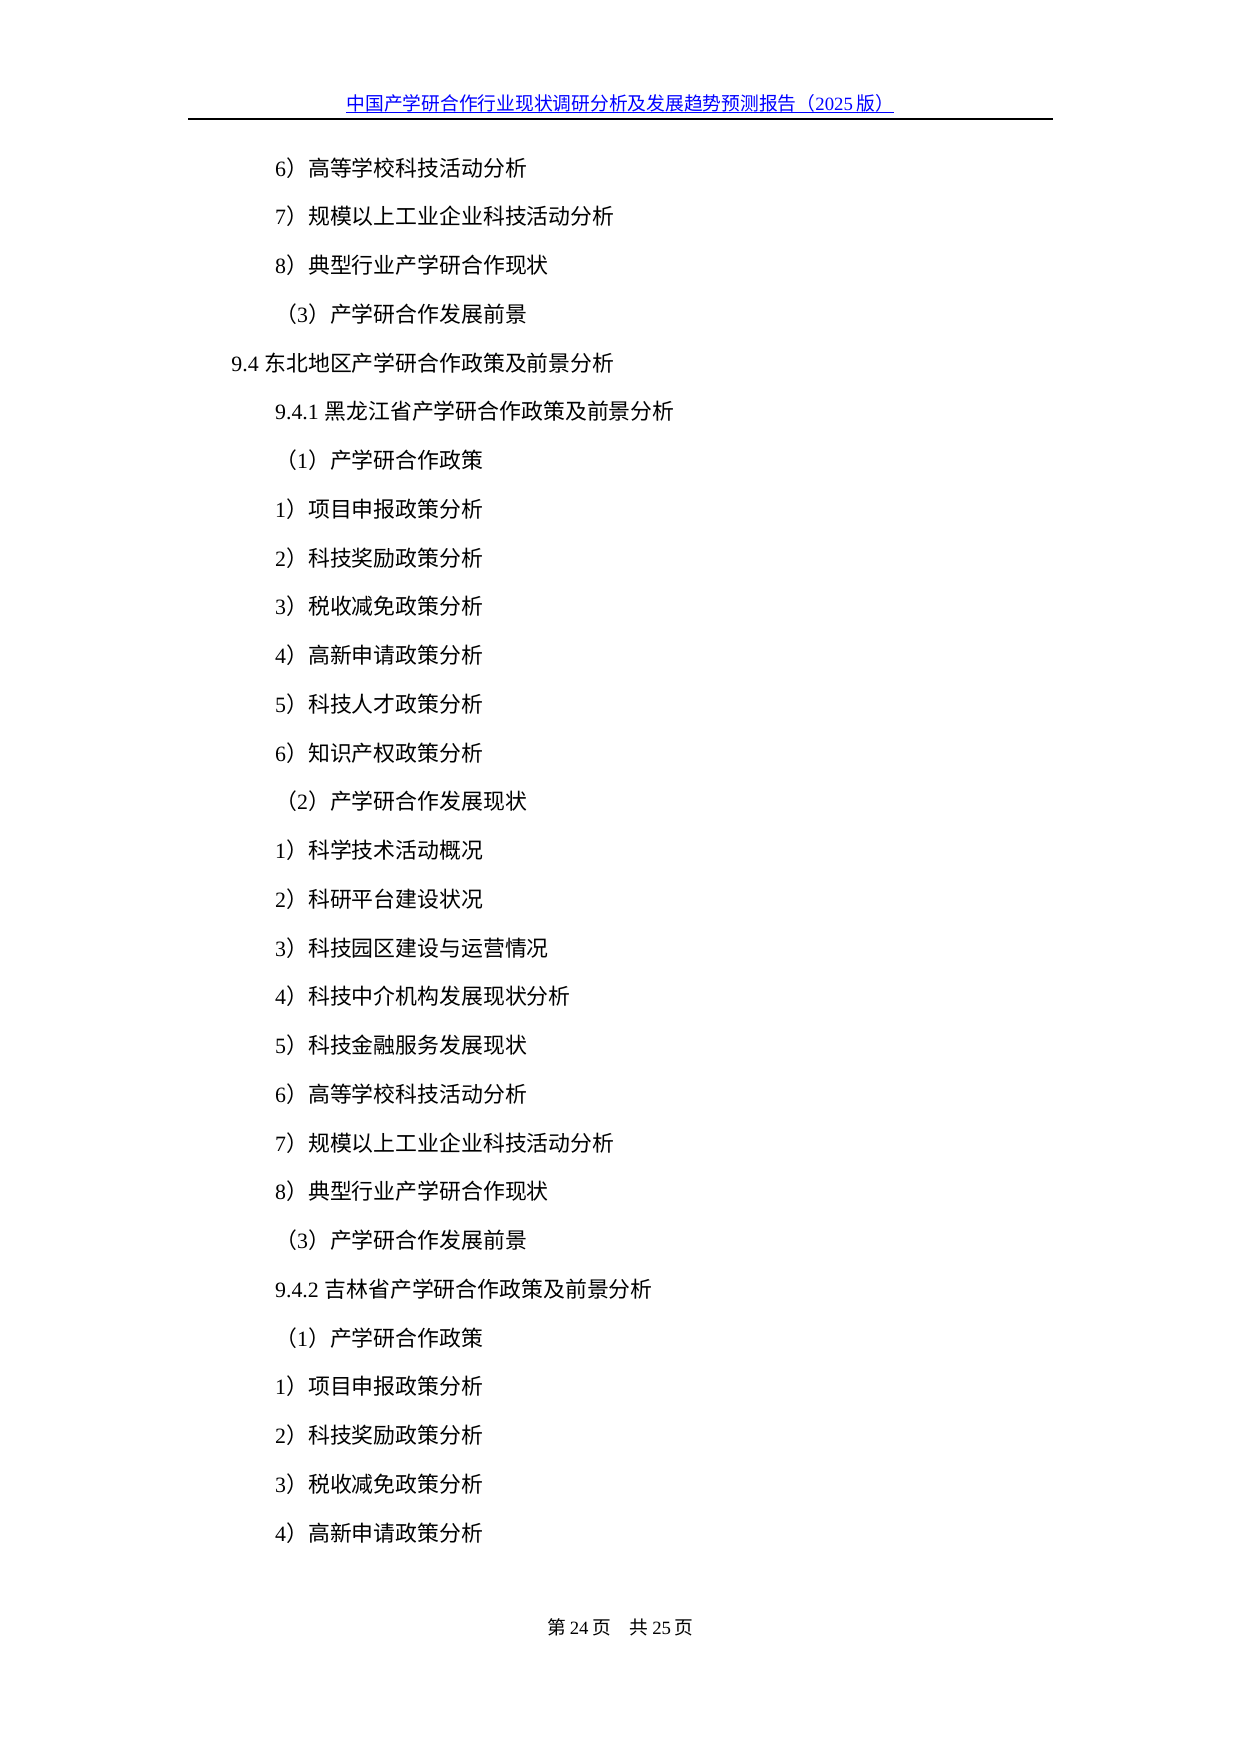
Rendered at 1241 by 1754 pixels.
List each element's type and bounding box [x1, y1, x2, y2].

text [187, 150, 1053, 1548]
